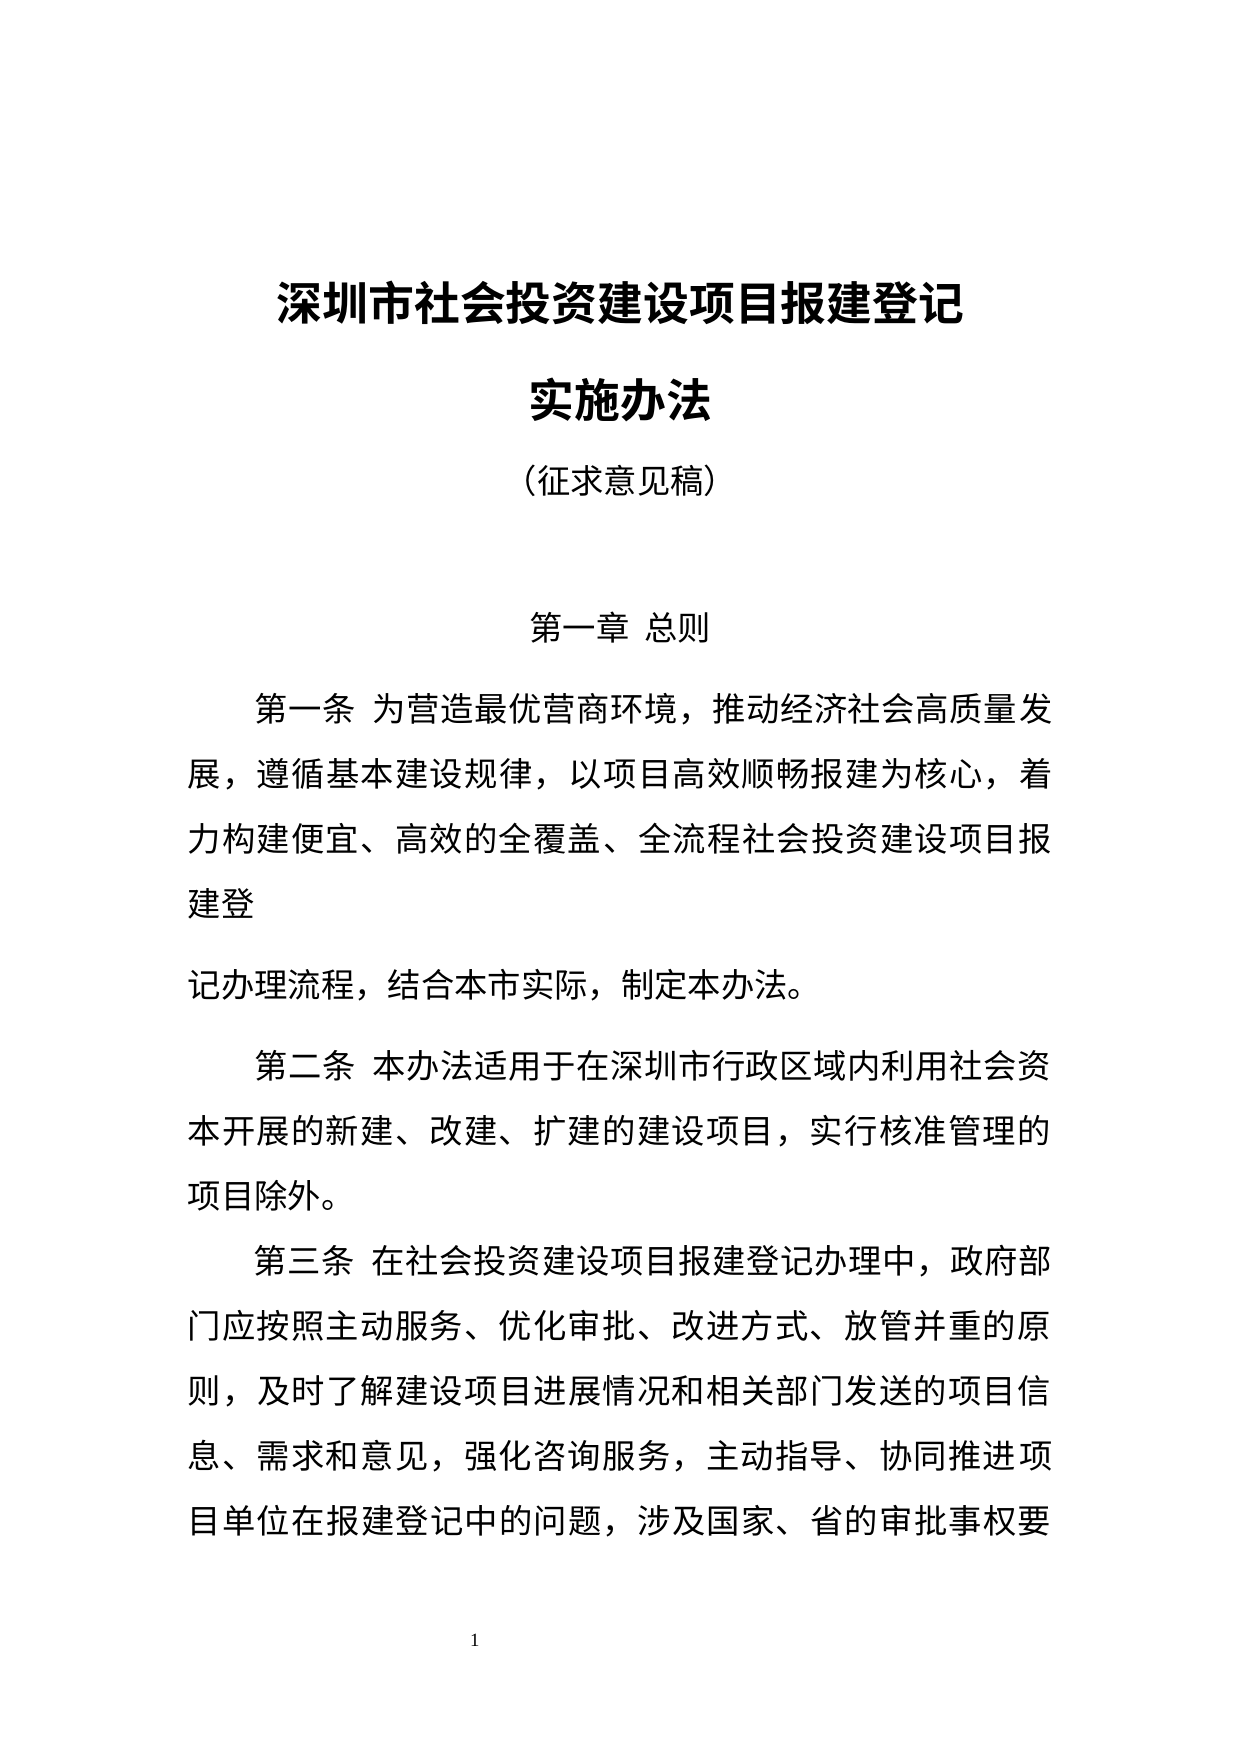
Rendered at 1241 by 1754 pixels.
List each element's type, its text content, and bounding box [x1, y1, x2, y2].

text 实施办法 [187, 349, 1053, 447]
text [187, 1227, 1053, 1552]
text 记办理流程，结合本市实际，制定本办法。 [187, 950, 1053, 1015]
text （征求意见稿） [187, 447, 1053, 512]
text 第二条 本办法适用于在深圳市行政区域内利用社会资本开展的新建、改建、扩建的建设项目，实行核准管理的项目除外。 [187, 1032, 1053, 1227]
text 第一章 总则 [187, 593, 1053, 658]
text 第一条 为营造最优营商环境，推动经济社会高质量发展，遵循基本建设规律，以项目高效顺畅报建为核心，着力构建便宜、高效的全覆盖、全流程社会投资建设项目报建登 [187, 674, 1053, 934]
text 深圳市社会投资建设项目报建登记 [187, 252, 1053, 349]
